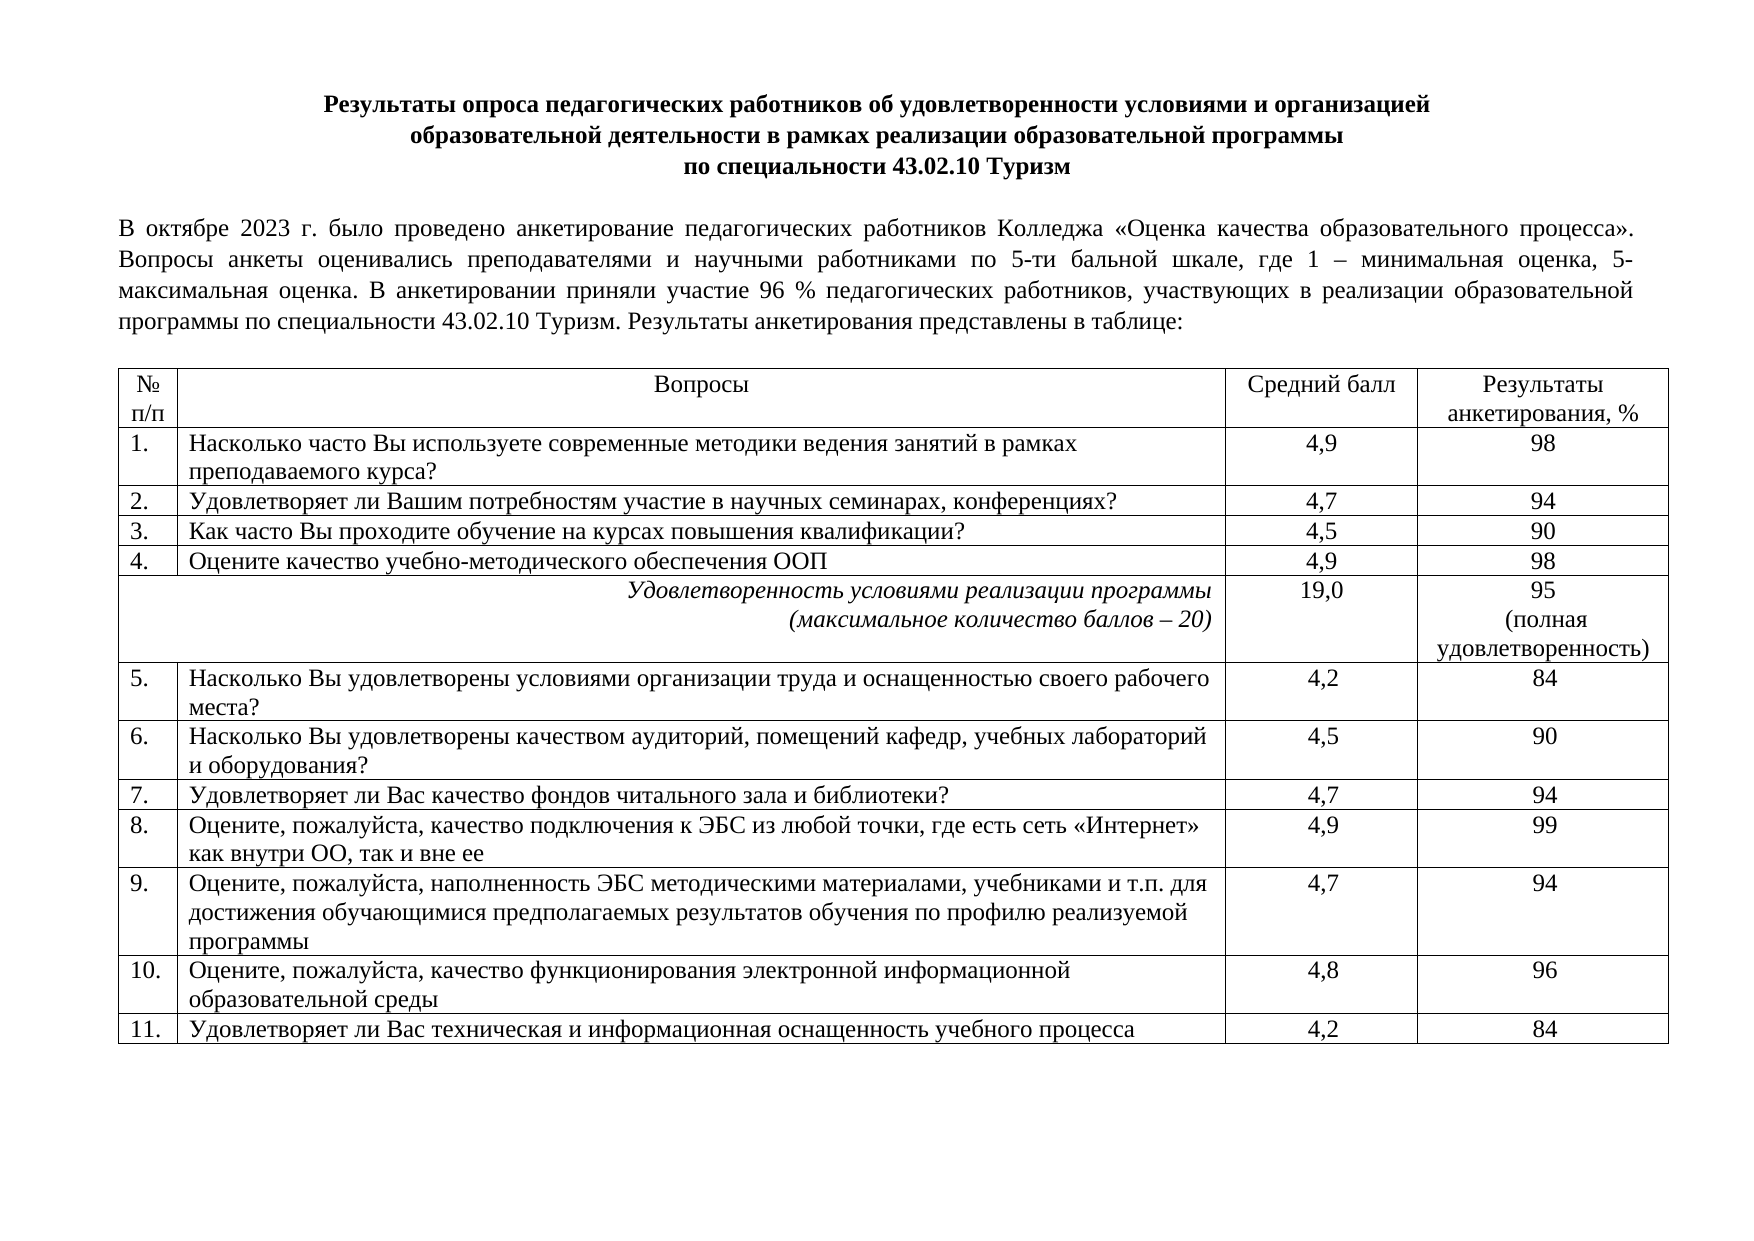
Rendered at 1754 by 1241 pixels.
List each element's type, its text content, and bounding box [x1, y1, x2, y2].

table_header Вопросы [178, 369, 1225, 427]
table_cell 4,5 [1226, 516, 1417, 545]
table_header № п/п [119, 369, 177, 427]
table_cell Как часто Вы проходите обучение на курсах повышения квалификации? [178, 516, 1225, 545]
table_cell 90 [1418, 516, 1668, 545]
table_cell 4,2 [1226, 663, 1417, 720]
table_cell 10. [119, 956, 177, 1013]
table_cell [178, 1014, 1225, 1043]
table_cell 84 [1418, 663, 1668, 720]
table_cell 95 (полная удовлетворенность) [1418, 576, 1668, 662]
table_cell Удовлетворяет ли Вас качество фондов читального зала и библиотеки? [178, 780, 1225, 809]
table_cell Насколько Вы удовлетворены условиями организации труда и оснащенностью своего рабочего места? [178, 663, 1225, 720]
table_cell Насколько Вы удовлетворены качеством аудиторий, помещений кафедр, учебных лабораторий и оборудования? [178, 721, 1225, 779]
table_cell 6. [119, 721, 177, 779]
table_cell 4,2 [1226, 1014, 1417, 1043]
table_cell 1. [119, 428, 177, 485]
table_cell 11. [119, 1014, 177, 1043]
table_cell Удовлетворенность условиями реализации программы (максимальное количество баллов – 20) [119, 576, 1225, 662]
text образовательной деятельности в рамках реализации образовательной программы [118, 120, 1636, 148]
table_cell 98 [1418, 546, 1668, 574]
table_cell 4,9 [1226, 546, 1417, 574]
table_cell 98 [1418, 428, 1668, 485]
table_cell 94 [1418, 486, 1668, 515]
table_cell 4,7 [1226, 868, 1417, 954]
table_cell 5. [119, 663, 177, 720]
table_cell 9. [119, 868, 177, 954]
text по специальности 43.02.10 Туризм [118, 151, 1636, 179]
table_cell Удовлетворяет ли Вашим потребностям участие в научных семинарах, конференциях? [178, 486, 1225, 515]
text Результаты опроса педагогических работников об удовлетворенности условиями и организацией [118, 89, 1636, 117]
table_cell 4,9 [1226, 428, 1417, 485]
table_cell 19,0 [1226, 576, 1417, 662]
table_cell 4,7 [1226, 780, 1417, 809]
table_cell 90 [1418, 721, 1668, 779]
table_cell 3. [119, 516, 177, 545]
table_cell 99 [1418, 810, 1668, 867]
table_cell 96 [1418, 956, 1668, 1013]
table_header Результаты анкетирования, % [1418, 369, 1668, 427]
table_cell Оцените, пожалуйста, наполненность ЭБС методическими материалами, учебниками и т.п. для достижения обучающимися предполагаемых результатов обучения по профилю реализуемой программы [178, 868, 1225, 954]
table_cell Оцените качество учебно-методического обеспечения ООП [178, 546, 1225, 574]
table_cell 4,8 [1226, 956, 1417, 1013]
table_cell 4. [119, 546, 177, 574]
table_cell Насколько часто Вы используете современные методики ведения занятий в рамках преподаваемого курса? [178, 428, 1225, 485]
text В октябре 2023 г. было проведено анкетирование педагогических работников Колледжа «Оценка качества образовательного процесса». Вопросы анкеты оценивались преподавателями и научными работниками по 5-ти бальной шкале, где 1 – минимальная оценка, 5- максимальная оценка. В анкетировании приняли участие 96 % педагогических работников, участвующих в реализации образовательной программы по специальности 43.02.10 Туризм. Результаты анкетирования представлены в таблице: [118, 213, 1636, 335]
table_cell 94 [1418, 780, 1668, 809]
table_cell 94 [1418, 868, 1668, 954]
table_header Средний балл [1226, 369, 1417, 427]
table_cell 4,5 [1226, 721, 1417, 779]
table_cell 8. [119, 810, 177, 867]
table_cell 84 [1418, 1014, 1668, 1043]
table_cell 4,9 [1226, 810, 1417, 867]
table_cell Оцените, пожалуйста, качество функционирования электронной информационной образовательной среды [178, 956, 1225, 1013]
table_cell 2. [119, 486, 177, 515]
table_cell Оцените, пожалуйста, качество подключения к ЭБС из любой точки, где есть сеть «Интернет» как внутри ОО, так и вне ее [178, 810, 1225, 867]
table_cell 4,7 [1226, 486, 1417, 515]
table_cell 7. [119, 780, 177, 809]
